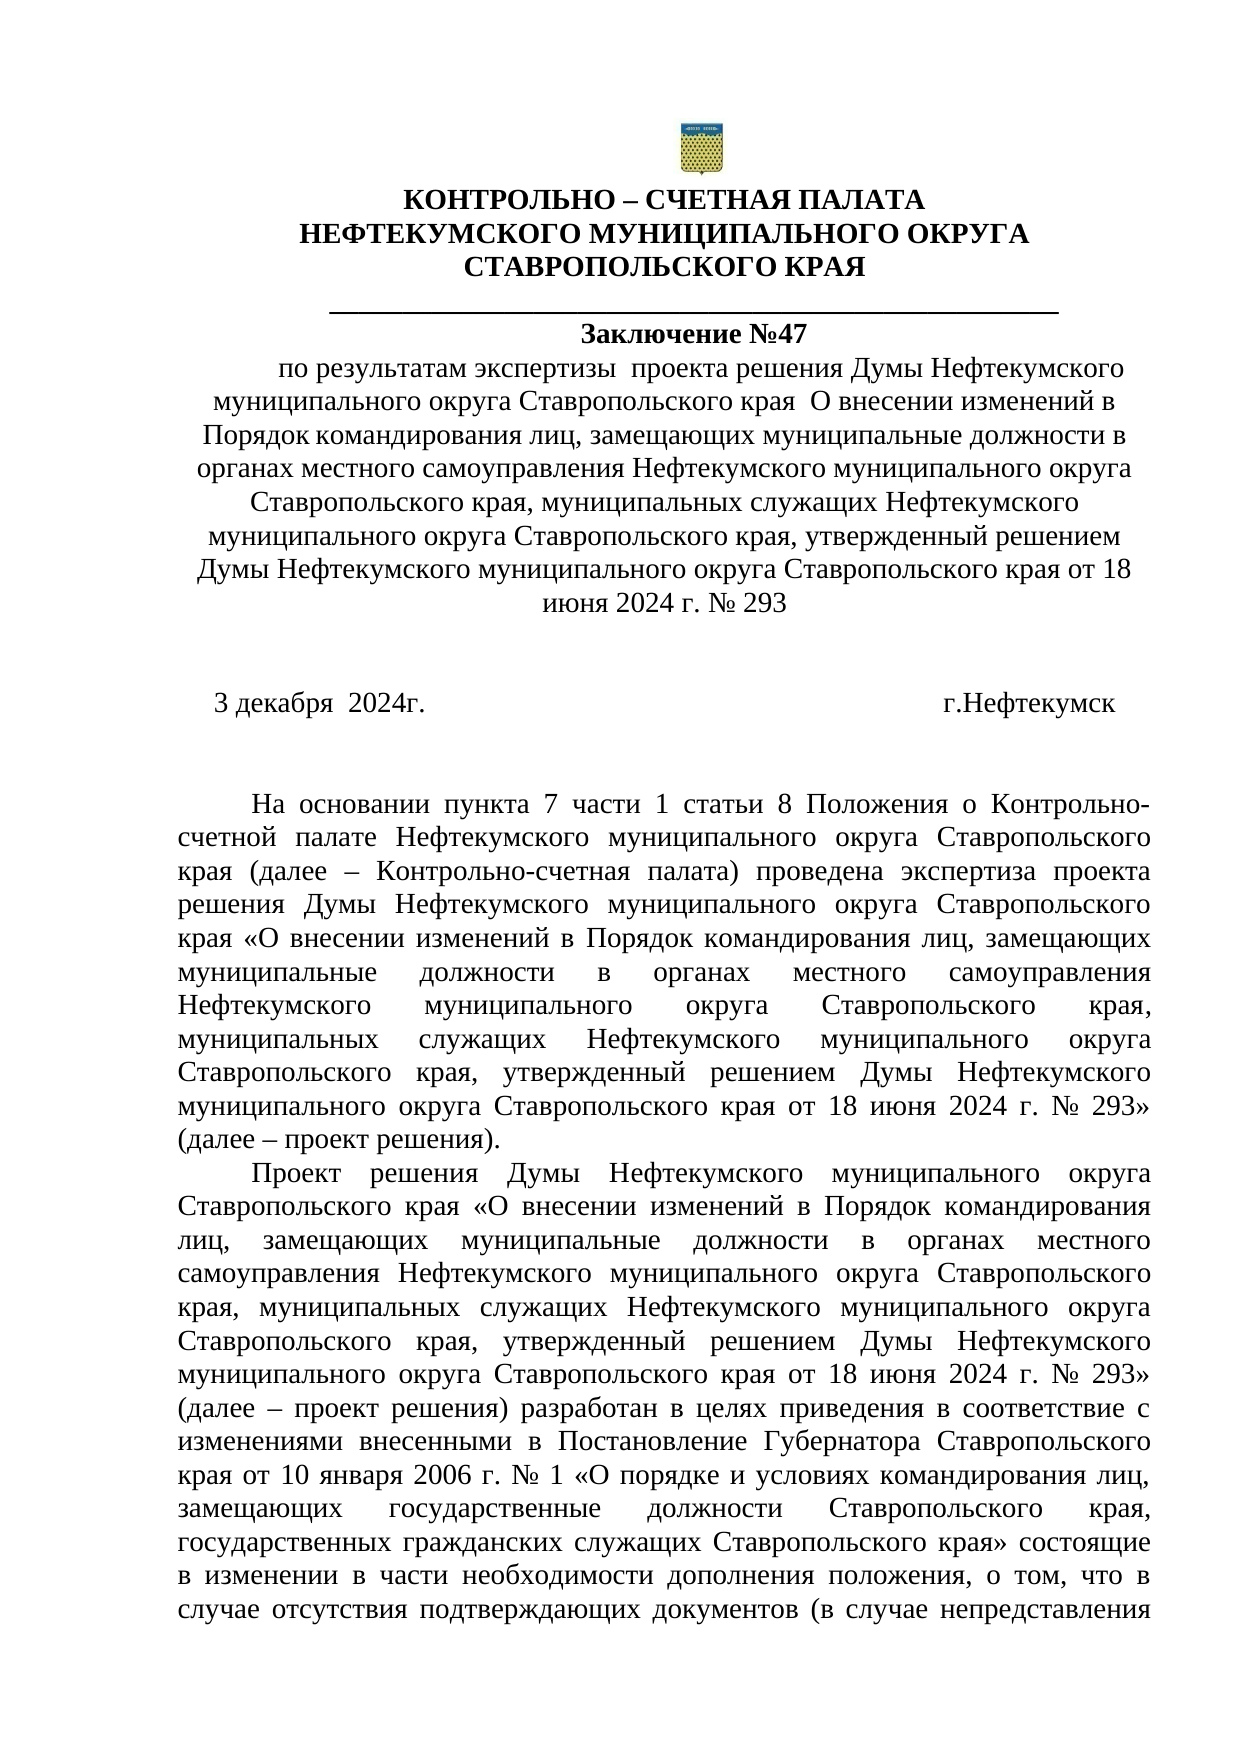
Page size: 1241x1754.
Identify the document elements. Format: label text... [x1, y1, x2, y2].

picture [673, 118, 730, 183]
text по результатам экспертизы проекта решения Думы Нефтекумского муниципального округа Ставропольского края О внесении изменений в Порядок командирования лиц, замещающих муниципальные должности в органах местного самоуправления Нефтекумского муниципального округа Ставропольского края, муниципальных служащих Нефтекумского муниципального округа Ставропольского края, утвержденный решением Думы Нефтекумского муниципального округа Ставропольского края от 18 июня 2024 г. № 293 [177, 350, 1152, 618]
title Заключение №47 [177, 316, 1152, 350]
text На основании пункта 7 части 1 статьи 8 Положения о Контрольно-счетной палате Нефтекумского муниципального округа Ставропольского края (далее – Контрольно-счетная палата) проведена экспертиза проекта решения Думы Нефтекумского муниципального округа Ставропольского края «О внесении изменений в Порядок командирования лиц, замещающих муниципальные должности в органах местного самоуправления Нефтекумского муниципального округа Ставропольского края, муниципальных служащих Нефтекумского муниципального округа Ставропольского края, утвержденный решением Думы Нефтекумского муниципального округа Ставропольского края от 18 июня 2024 г. № 293» (далее – проект решения). [177, 786, 1152, 1155]
text СТАВРОПОЛЬСКОГО КРАЯ [177, 249, 1152, 283]
title __________________________________________________ [177, 283, 1152, 316]
text КОНТРОЛЬНО – СЧЕТНАЯ ПАЛАТА [177, 182, 1152, 216]
text 3 декабря 2024г. г.Нефтекумск [177, 685, 1152, 719]
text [177, 1155, 1152, 1624]
text НЕФТЕКУМСКОГО МУНИЦИПАЛЬНОГО ОКРУГА [177, 216, 1152, 249]
